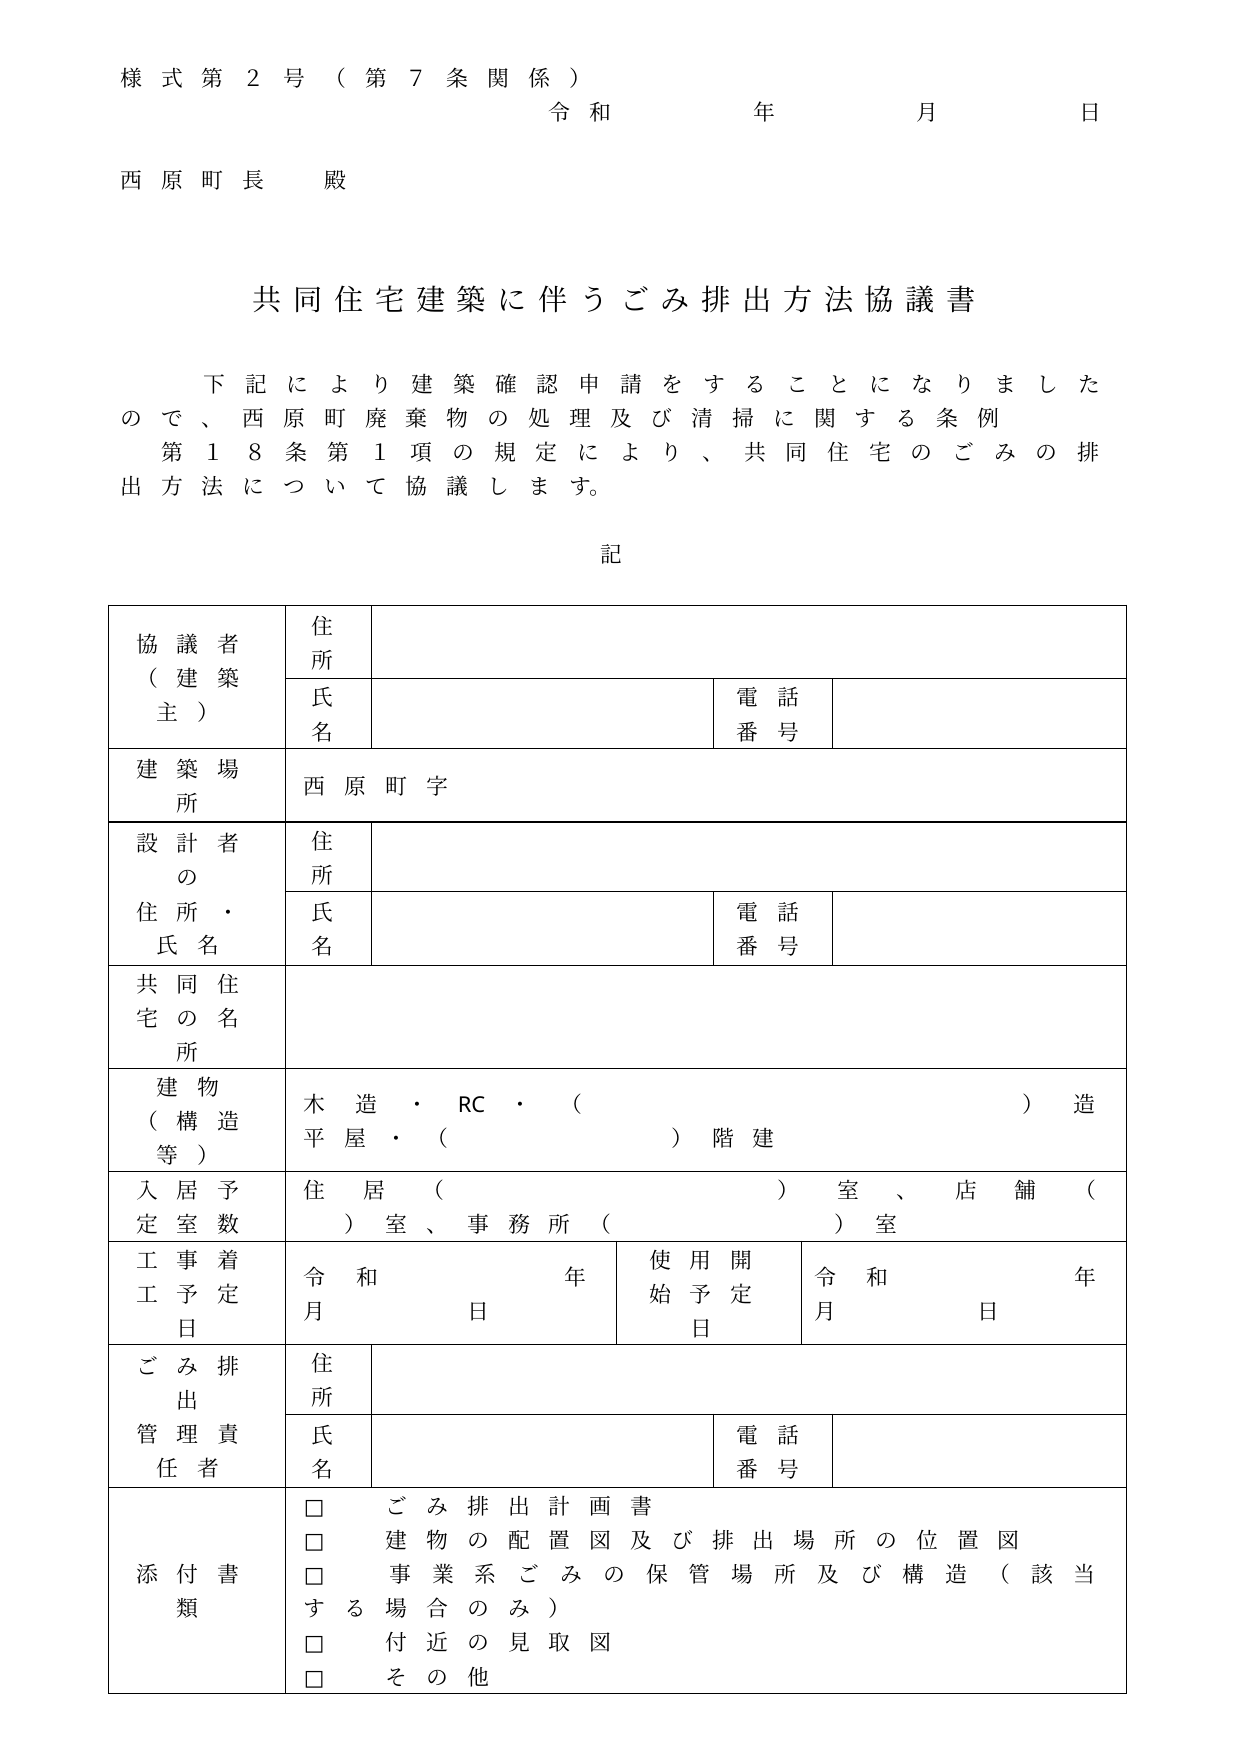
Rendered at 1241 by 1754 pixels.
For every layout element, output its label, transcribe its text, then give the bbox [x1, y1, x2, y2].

table_cell 令和 年 月 日 [802, 1242, 1126, 1344]
table_cell 設計者の 住所・氏名 [109, 823, 285, 964]
table_cell 住居（ ）室、店舗（ ）室、事務所（ ）室 [286, 1172, 1126, 1241]
table_cell 西原町字 [286, 749, 1126, 821]
table_cell 建物（構造等） [109, 1069, 285, 1171]
table_cell 電話番号 [714, 892, 832, 964]
text 下記により建築確認申請をすることになりましたので、西原町廃棄物の処理及び清掃に関する条例 [120, 366, 1120, 434]
text 様式第２号（第７条関係） [120, 59, 1120, 93]
text 第１８条第１項の規定により、共同住宅のごみの排出方法について協議します。 [120, 434, 1120, 502]
table_cell 入居予定室数 [109, 1172, 285, 1241]
table_cell 令和 年 月 日 [286, 1242, 616, 1344]
table_cell [286, 966, 1126, 1068]
table_cell [833, 892, 1126, 964]
table_cell [833, 679, 1126, 748]
table_cell 住所 [286, 823, 371, 891]
table_cell [372, 1345, 1126, 1413]
table_cell 添付書類 [109, 1488, 285, 1692]
table_cell 工事着工予定日 [109, 1242, 285, 1344]
text 令和 年 月 日 [120, 93, 1120, 128]
table_cell 氏名 [286, 1415, 371, 1487]
table_header 協議者 （建築主） [109, 606, 285, 748]
text 西原町長 殿 [120, 162, 1120, 196]
table_cell [372, 679, 713, 748]
table_cell 建築場所 [109, 749, 285, 821]
table_cell 使用開始予定日 [617, 1242, 801, 1344]
table_cell ごみ排出 管理責任者 [109, 1345, 285, 1487]
subtitle 記 [120, 536, 1120, 570]
table_cell 電話番号 [714, 1415, 832, 1487]
table_cell 住所 [286, 1345, 371, 1413]
table_cell 木造・RC・（ ）造 平屋・（ ）階建 [286, 1069, 1126, 1171]
table_header 住所 [286, 606, 371, 678]
table_header [372, 606, 1126, 678]
table_cell [372, 1415, 713, 1487]
table_cell 氏名 [286, 679, 371, 748]
table_cell 共同住宅の名所 [109, 966, 285, 1068]
text 共同住宅建築に伴うごみ排出方法協議書 [120, 264, 1120, 332]
table_cell [372, 823, 1126, 891]
table_cell □ ごみ排出計画書 □ 建物の配置図及び排出場所の位置図 □ 事業系ごみの保管場所及び構造（該当する場合のみ） □ 付近の見取図 □ その他 [286, 1488, 1126, 1692]
table_cell [372, 892, 713, 964]
table_cell 氏名 [286, 892, 371, 964]
table_cell 電話番号 [714, 679, 832, 748]
table_cell [833, 1415, 1126, 1487]
